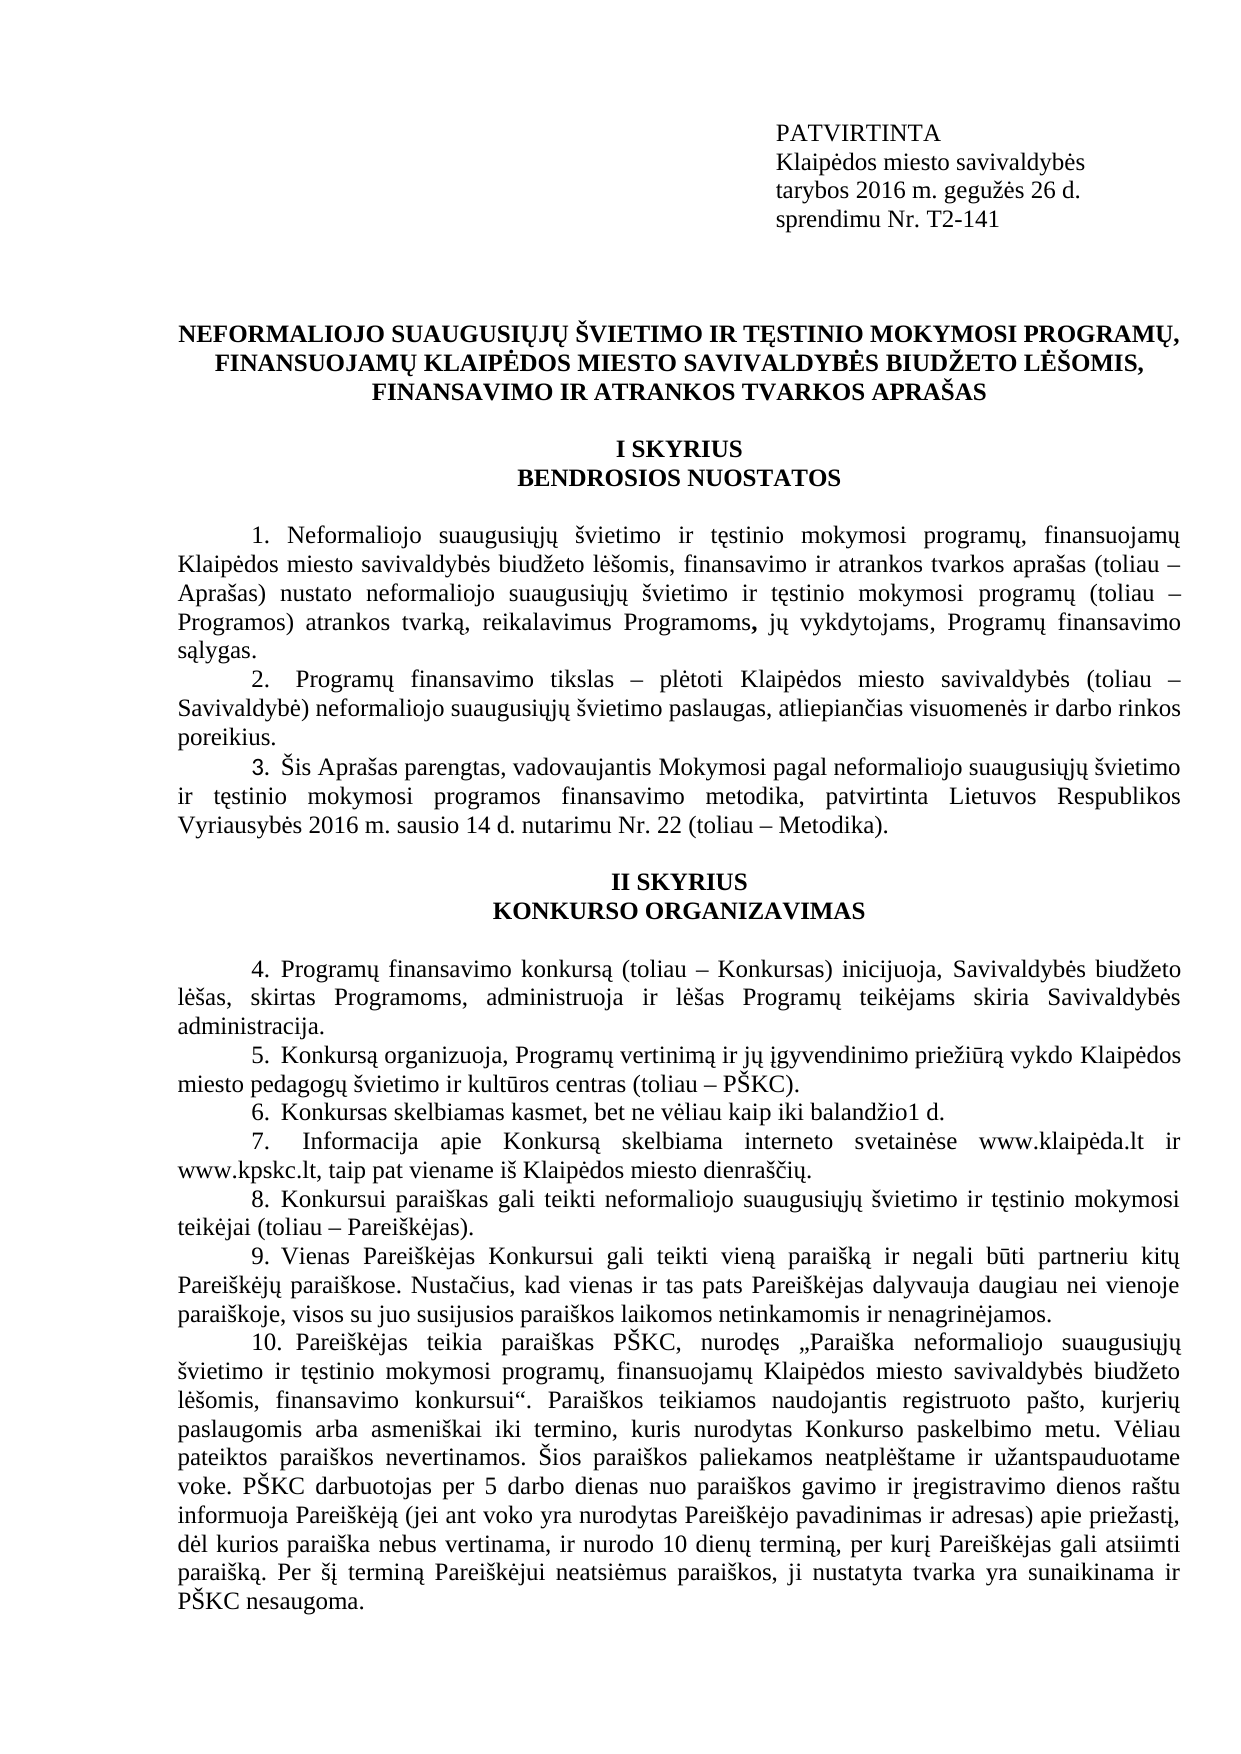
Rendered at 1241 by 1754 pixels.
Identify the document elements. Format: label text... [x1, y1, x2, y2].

list Informacija apie Konkursą skelbiama interneto svetainėse www.klaipėda.lt ir www.kpskc.lt, taip pat viename iš Klaipėdos miesto dienraščių. [177, 1126, 1181, 1184]
text BENDROSIOS NUOSTATOS [177, 463, 1181, 492]
table_cell tarybos 2016 m. gegužės 26 d. [764, 176, 1192, 204]
table_cell sprendimu Nr. T2-141 [764, 204, 1192, 233]
text 1. Neformaliojo suaugusiųjų švietimo ir tęstinio mokymosi programų, finansuojamų Klaipėdos miesto savivaldybės biudžeto lėšomis, finansavimo ir atrankos tvarkos aprašas (toliau – Aprašas) nustato neformaliojo suaugusiųjų švietimo ir tęstinio mokymosi programų (toliau – Programos) atrankos tvarką, reikalavimus Programoms, jų vykdytojams, Programų finansavimo sąlygas. [177, 521, 1181, 664]
text NEFORMALIOJO SUAUGUSIŲJŲ ŠVIETIMO IR TĘSTINIO MOKYMOSI PROGRAMŲ, FINANSUOJAMŲ KLAIPĖDOS MIESTO SAVIVALDYBĖS BIUDŽETO LĖŠOMIS, FINANSAVIMO IR ATRANKOS TVARKOS APRAŠAS [177, 319, 1181, 406]
list Konkursas skelbiamas kasmet, bet ne vėliau kaip iki balandžio1 d. [177, 1097, 1181, 1126]
text KONKURSO ORGANIZAVIMAS [177, 896, 1181, 925]
text I SKYRIUS [177, 434, 1181, 463]
list Šis Aprašas parengtas, vadovaujantis Mokymosi pagal neformaliojo suaugusiųjų švietimo ir tęstinio mokymosi programos finansavimo metodika, patvirtinta Lietuvos Respublikos Vyriausybės 2016 m. sausio 14 d. nutarimu Nr. 22 (toliau – Metodika). [177, 751, 1181, 839]
list Konkursui paraiškas gali teikti neformaliojo suaugusiųjų švietimo ir tęstinio mokymosi teikėjai (toliau – Pareiškėjas). [177, 1184, 1181, 1241]
table_cell Klaipėdos miesto savivaldybės [764, 147, 1192, 176]
list Programų finansavimo konkursą (toliau – Konkursas) inicijuoja, Savivaldybės biudžeto lėšas, skirtas Programoms, administruoja ir lėšas Programų teikėjams skiria Savivaldybės administracija. [177, 954, 1181, 1040]
list Programų finansavimo tikslas – plėtoti Klaipėdos miesto savivaldybės (toliau – Savivaldybė) neformaliojo suaugusiųjų švietimo paslaugas, atliepiančias visuomenės ir darbo rinkos poreikius. [177, 664, 1181, 751]
list Konkursą organizuoja, Programų vertinimą ir jų įgyvendinimo priežiūrą vykdo Klaipėdos miesto pedagogų švietimo ir kultūros centras (toliau – PŠKC). [177, 1040, 1181, 1097]
list Pareiškėjas teikia paraiškas PŠKC, nurodęs „Paraiška neformaliojo suaugusiųjų švietimo ir tęstinio mokymosi programų, finansuojamų Klaipėdos miesto savivaldybės biudžeto lėšomis, finansavimo konkursui“. Paraiškos teikiamos naudojantis registruoto pašto, kurjerių paslaugomis arba asmeniškai iki termino, kuris nurodytas Konkurso paskelbimo metu. Vėliau pateiktos paraiškos nevertinamos. Šios paraiškos paliekamos neatplėštame ir užantspauduotame voke. PŠKC darbuotojas per 5 darbo dienas nuo paraiškos gavimo ir įregistravimo dienos raštu informuoja Pareiškėją (jei ant voko yra nurodytas Pareiškėjo pavadinimas ir adresas) apie priežastį, dėl kurios paraiška nebus vertinama, ir nurodo 10 dienų terminą, per kurį Pareiškėjas gali atsiimti paraišką. Per šį terminą Pareiškėjui neatsiėmus paraiškos, ji nustatyta tvarka yra sunaikinama ir PŠKC nesaugoma. [177, 1327, 1181, 1615]
table_header PATVIRTINTA [764, 118, 1192, 147]
list Vienas Pareiškėjas Konkursui gali teikti vieną paraišką ir negali būti partneriu kitų Pareiškėjų paraiškose. Nustačius, kad vienas ir tas pats Pareiškėjas dalyvauja daugiau nei vienoje paraiškoje, visos su juo susijusios paraiškos laikomos netinkamomis ir nenagrinėjamos. [177, 1241, 1181, 1327]
text II SKYRIUS [177, 867, 1181, 896]
